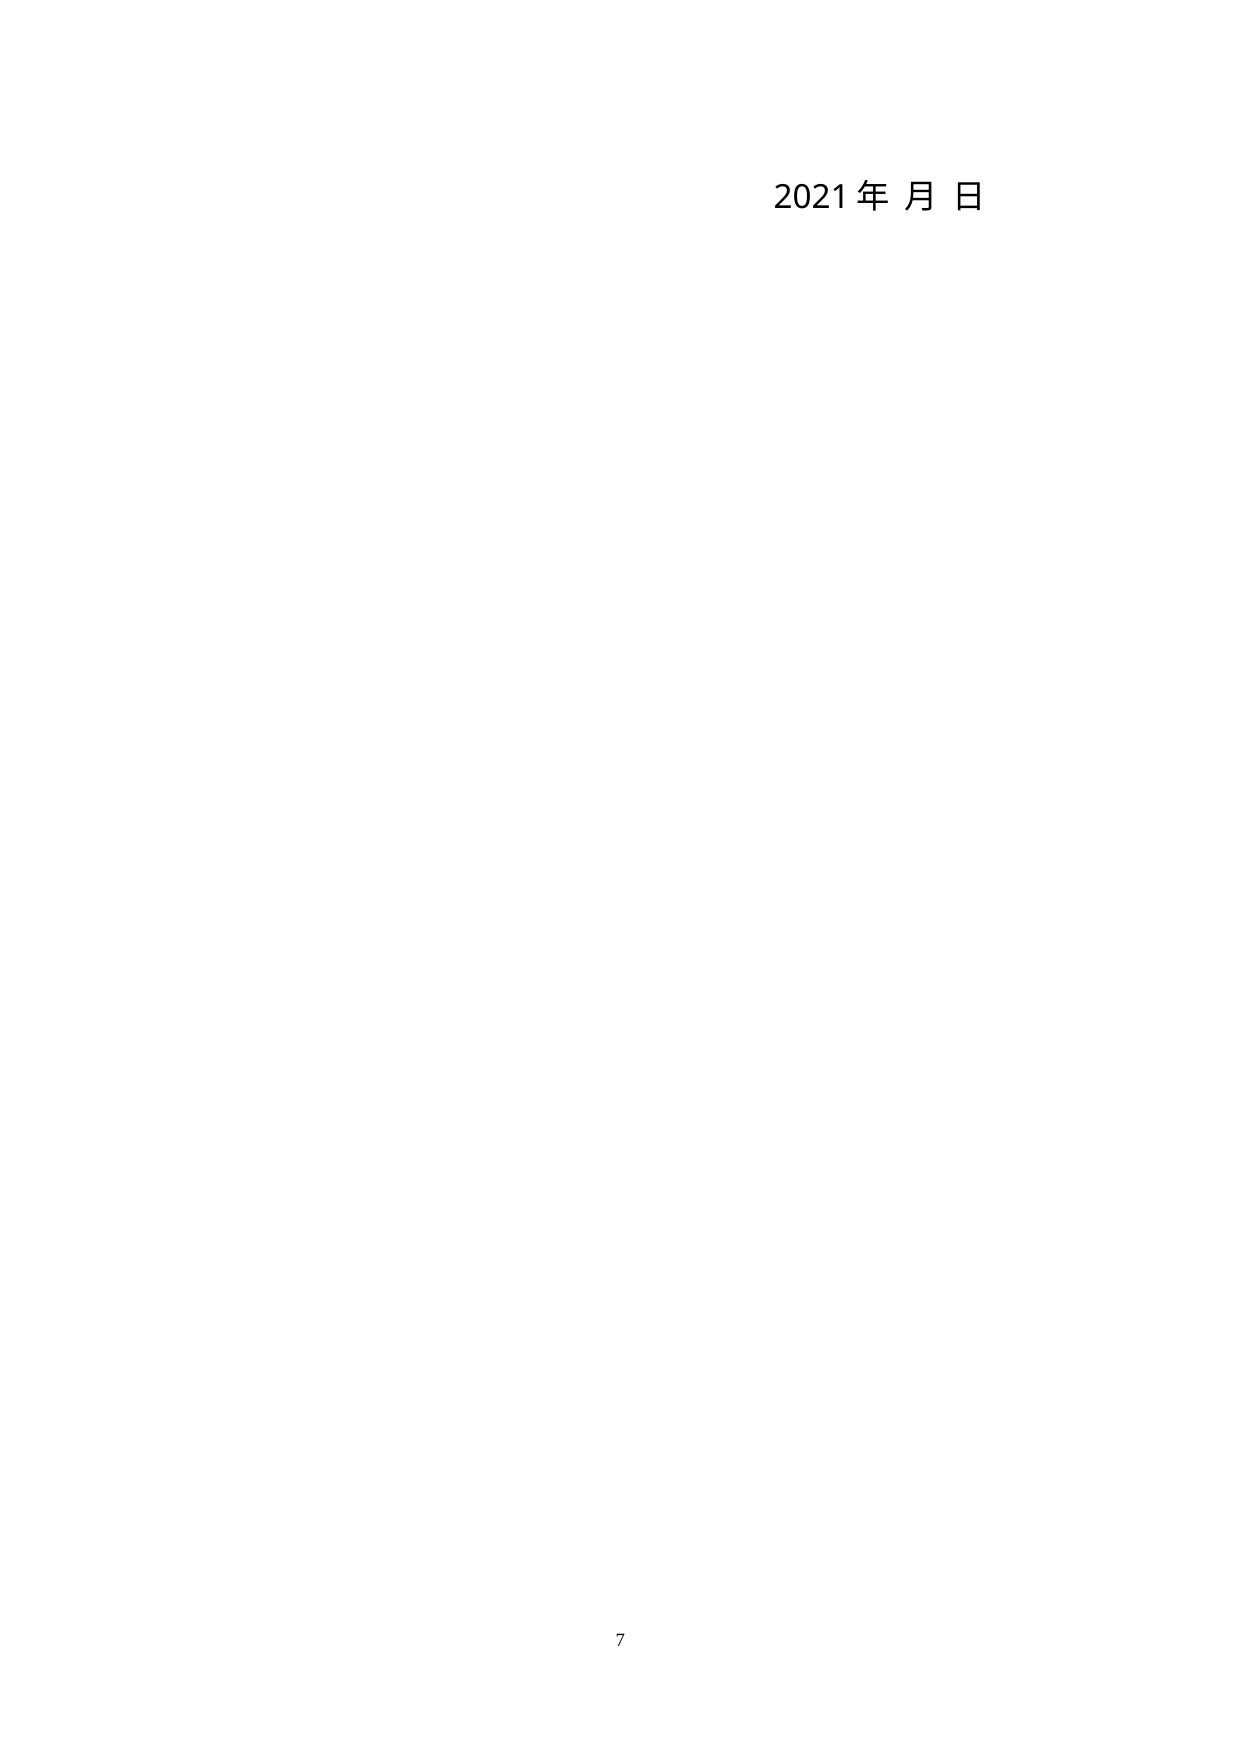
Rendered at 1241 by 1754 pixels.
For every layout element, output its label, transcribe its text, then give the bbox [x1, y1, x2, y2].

text 2021年 月 日 [187, 162, 986, 227]
